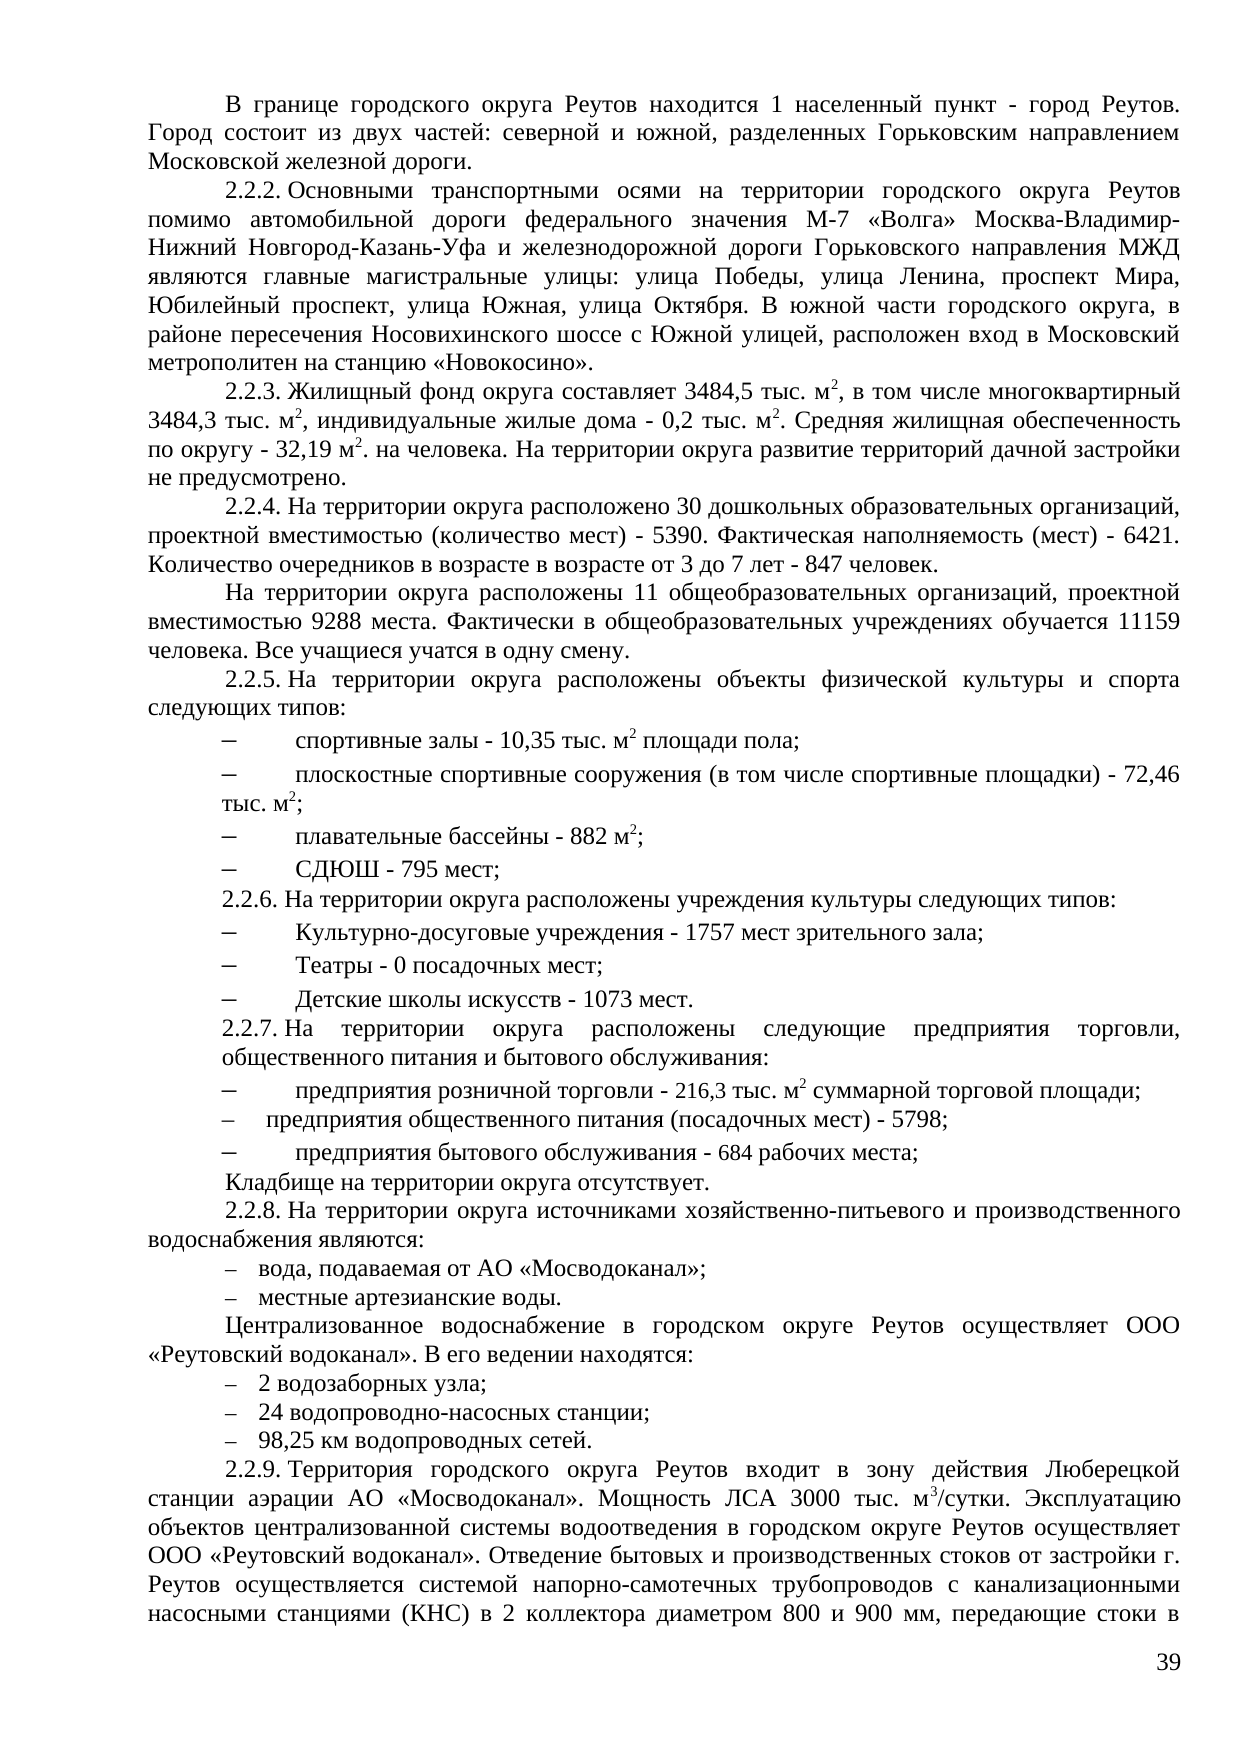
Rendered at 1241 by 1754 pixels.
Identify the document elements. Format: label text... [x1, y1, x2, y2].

text На территории округа расположены 11 общеобразовательных организаций, проектной вместимостью 9288 места. Фактически в общеобразовательных учреждениях обучается 11159 человека. Все учащиеся учатся в одну смену. [148, 577, 1181, 664]
text 2.2.7. На территории округа расположены следующие предприятия торговли, общественного питания и бытового обслуживания: [222, 1013, 1181, 1071]
list 98,25 км водопроводных сетей. [148, 1426, 1181, 1454]
list Детские школы искусств - 1073 мест. [222, 980, 1181, 1013]
text 2.2.3. Жилищный фонд округа составляет 3484,5 тыс. м2, в том числе многоквартирный 3484,3 тыс. м2, индивидуальные жилые дома - 0,2 тыс. м2. Средняя жилищная обеспеченность по округу - 32,19 м2. на человека. На территории округа развитие территорий дачной застройки не предусмотрено. [148, 376, 1181, 491]
list 2 водозаборных узла; [148, 1368, 1181, 1397]
list предприятия бытового обслуживания - 684 рабочих места; [222, 1133, 1181, 1167]
list Театры - 0 посадочных мест; [222, 946, 1181, 980]
text Кладбище на территории округа отсутствует. [148, 1167, 1181, 1196]
list Культурно-досуговые учреждения - 1757 мест зрительного зала; [222, 913, 1181, 946]
list предприятия розничной торговли - 216,3 тыс. м2 суммарной торговой площади; [222, 1071, 1181, 1104]
text В границе городского округа Реутов находится 1 населенный пункт - город Реутов. Город состоит из двух частей: северной и южной, разделенных Горьковским направлением Московской железной дороги. [148, 89, 1181, 175]
text Централизованное водоснабжение в городском округе Реутов осуществляет ООО «Реутовский водоканал». В его ведении находятся: [148, 1311, 1181, 1368]
text 2.2.8. На территории округа источниками хозяйственно-питьевого и производственного водоснабжения являются: [148, 1196, 1181, 1253]
list СДЮШ - 795 мест; [222, 851, 1181, 884]
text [148, 1454, 1181, 1627]
text 2.2.4. На территории округа расположено 30 дошкольных образовательных организаций, проектной вместимостью (количество мест) - 5390. Фактическая наполняемость (мест) - 6421. Количество очередников в возрасте в возрасте от 3 до 7 лет - 847 человек. [148, 491, 1181, 577]
text 2.2.6. На территории округа расположены учреждения культуры следующих типов: [222, 884, 1181, 913]
list предприятия общественного питания (посадочных мест) - 5798; [222, 1104, 1181, 1133]
list местные артезианские воды. [148, 1282, 1181, 1311]
list вода, подаваемая от АО «Мосводоканал»; [148, 1253, 1181, 1282]
list плавательные бассейны - 882 м2; [222, 817, 1181, 851]
list спортивные залы - 10,35 тыс. м2 площади пола; [222, 721, 1181, 755]
text 2.2.2. Основными транспортными осями на территории городского округа Реутов помимо автомобильной дороги федерального значения М-7 «Волга» Москва-Владимир-Нижний Новгород-Казань-Уфа и железнодорожной дороги Горьковского направления МЖД являются главные магистральные улицы: улица Победы, улица Ленина, проспект Мира, Юбилейный проспект, улица Южная, улица Октября. В южной части городского округа, в районе пересечения Носовихинского шоссе с Южной улицей, расположен вход в Московский метрополитен на станцию «Новокосино». [148, 175, 1181, 376]
text 2.2.5. На территории округа расположены объекты физической культуры и спорта следующих типов: [148, 664, 1181, 721]
list плоскостные спортивные сооружения (в том числе спортивные площадки) - 72,46 тыс. м2; [222, 755, 1181, 817]
list 24 водопроводно-насосных станции; [148, 1397, 1181, 1426]
